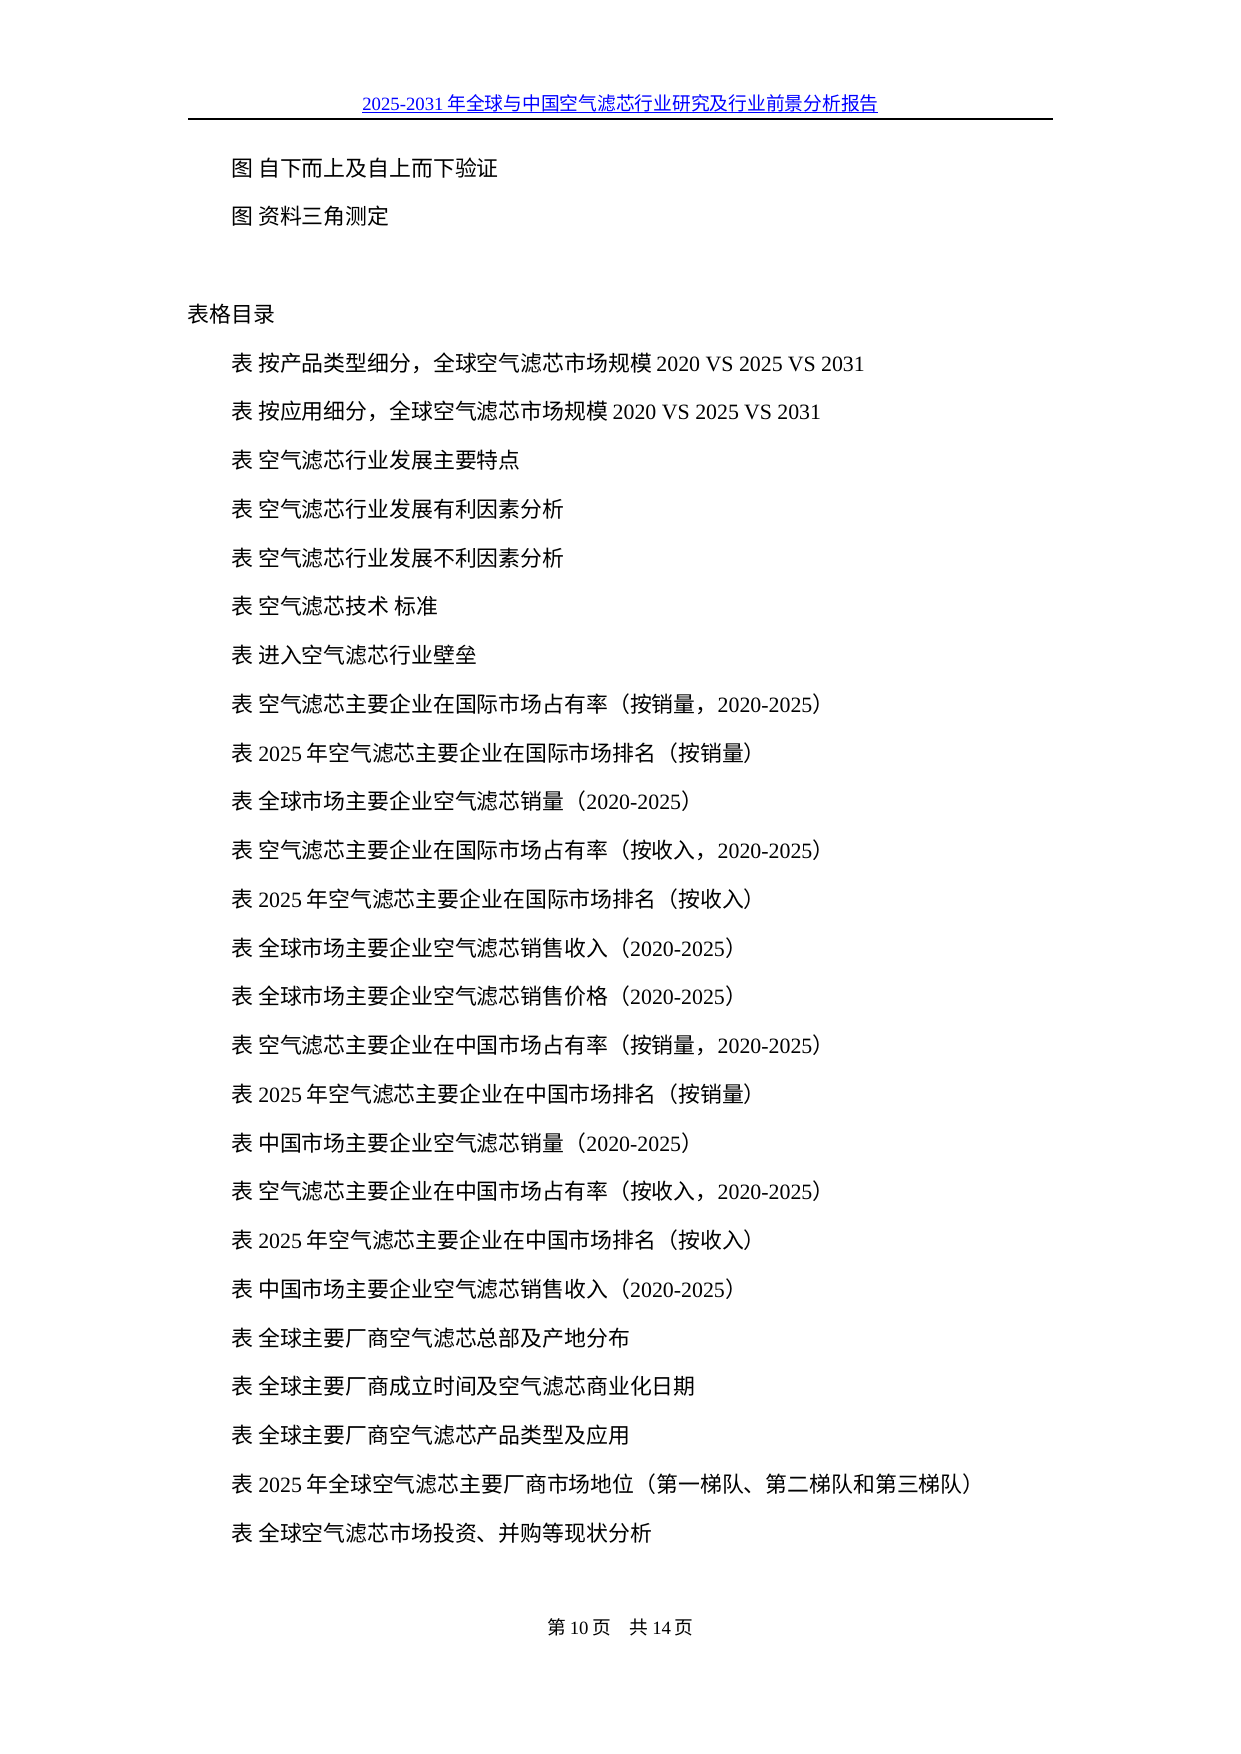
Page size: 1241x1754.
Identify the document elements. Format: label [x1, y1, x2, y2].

text [187, 150, 1053, 1548]
